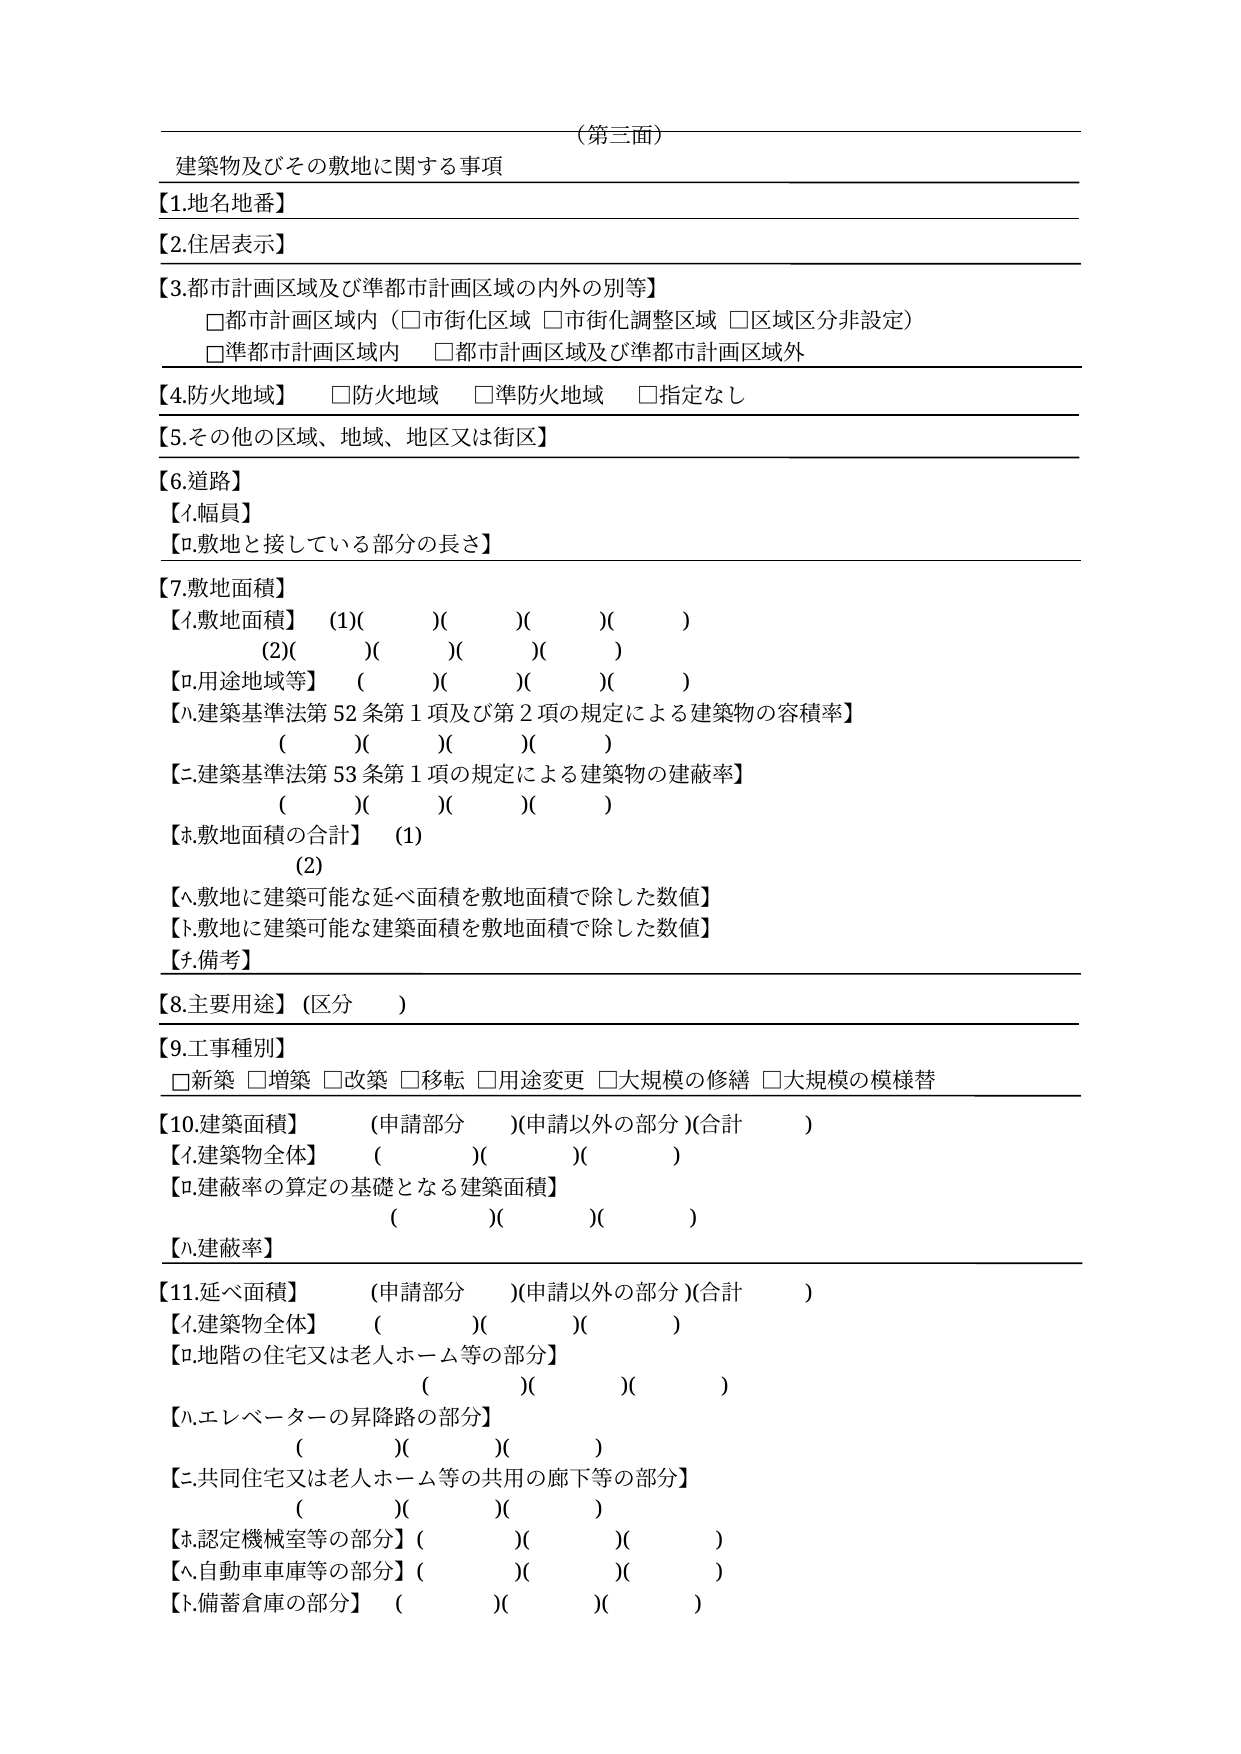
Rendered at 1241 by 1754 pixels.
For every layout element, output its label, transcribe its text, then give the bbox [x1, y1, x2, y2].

text 【ﾎ.敷地面積の合計】 (1) [148, 819, 1093, 850]
text 【ｲ.敷地面積】 (1)( )( )( )( ) [148, 603, 1093, 635]
text 【6.道路】 [148, 464, 1093, 496]
text 【ﾛ.地階の住宅又は老人ホーム等の部分】 [148, 1339, 1093, 1370]
text 建築物及びその敷地に関する事項 [148, 149, 1093, 181]
text 【ﾊ.建築基準法第52条第１項及び第２項の規定による建築物の容積率】 [148, 696, 1093, 728]
text 【ｲ.建築物全体】 ( )( )( ) [148, 1138, 1093, 1170]
text (2) [148, 850, 1093, 880]
text 【8.主要用途】 (区分 ) [148, 987, 1093, 1019]
text 【7.敷地面積】 [148, 572, 1093, 603]
text 【ﾛ.建蔽率の算定の基礎となる建築面積】 [148, 1170, 1093, 1202]
text 【11.延べ面積】 (申請部分 )(申請以外の部分 )(合計 ) [148, 1276, 1093, 1307]
text 【ﾛ.用途地域等】 ( )( )( )( ) [148, 664, 1093, 696]
text 【ｲ.建築物全体】 ( )( )( ) [148, 1307, 1093, 1339]
text □都市計画区域内（□市街化区域 □市街化調整区域 □区域区分非設定） [148, 303, 1093, 335]
text ( )( )( )( ) [148, 728, 1093, 757]
text 【10.建築面積】 (申請部分 )(申請以外の部分 )(合計 ) [148, 1107, 1093, 1138]
text （第三面） [148, 118, 1093, 149]
text 【3.都市計画区域及び準都市計画区域の内外の別等】 [148, 272, 1093, 303]
text 【2.住居表示】 [148, 227, 1093, 259]
text 【ﾛ.敷地と接している部分の長さ】 [148, 527, 1093, 559]
text 【ﾍ.自動車車庫等の部分】( )( )( ) [148, 1554, 1093, 1586]
text 【ｲ.幅員】 [148, 496, 1093, 527]
text 【ﾊ.エレベーターの昇降路の部分】 [148, 1400, 1093, 1432]
text 【4.防火地域】 □防火地域 □準防火地域 □指定なし [148, 379, 1093, 410]
text 【1.地名地番】 [148, 186, 1093, 217]
text 【9.工事種別】 [148, 1031, 1093, 1063]
text ( )( )( )( ) [148, 789, 1093, 819]
text 【ﾍ.敷地に建築可能な延べ面積を敷地面積で除した数値】 [148, 880, 1093, 912]
text □準都市計画区域内 □都市計画区域及び準都市計画区域外 [148, 335, 1093, 366]
text 【ﾁ.備考】 [148, 943, 1093, 975]
text 【5.その他の区域、地域、地区又は街区】 [148, 420, 1093, 452]
text ( )( )( ) [148, 1432, 1093, 1461]
text 【ﾆ.共同住宅又は老人ホーム等の共用の廊下等の部分】 [148, 1461, 1093, 1493]
text 【ﾆ.建築基準法第53条第１項の規定による建築物の建蔽率】 [148, 757, 1093, 789]
text ( )( )( ) [148, 1493, 1093, 1523]
text 【ﾄ.敷地に建築可能な建築面積を敷地面積で除した数値】 [148, 912, 1093, 943]
text 【ﾊ.建蔽率】 [148, 1231, 1093, 1263]
text ( )( )( ) [148, 1202, 1093, 1231]
text □新築 □増築 □改築 □移転 □用途変更 □大規模の修繕 □大規模の模様替 [148, 1063, 1093, 1094]
text ( )( )( ) [148, 1370, 1093, 1400]
text (2)( )( )( )( ) [148, 635, 1093, 664]
text 【ﾄ.備蓄倉庫の部分】 ( )( )( ) [148, 1586, 1093, 1617]
text 【ﾎ.認定機械室等の部分】( )( )( ) [148, 1523, 1093, 1554]
